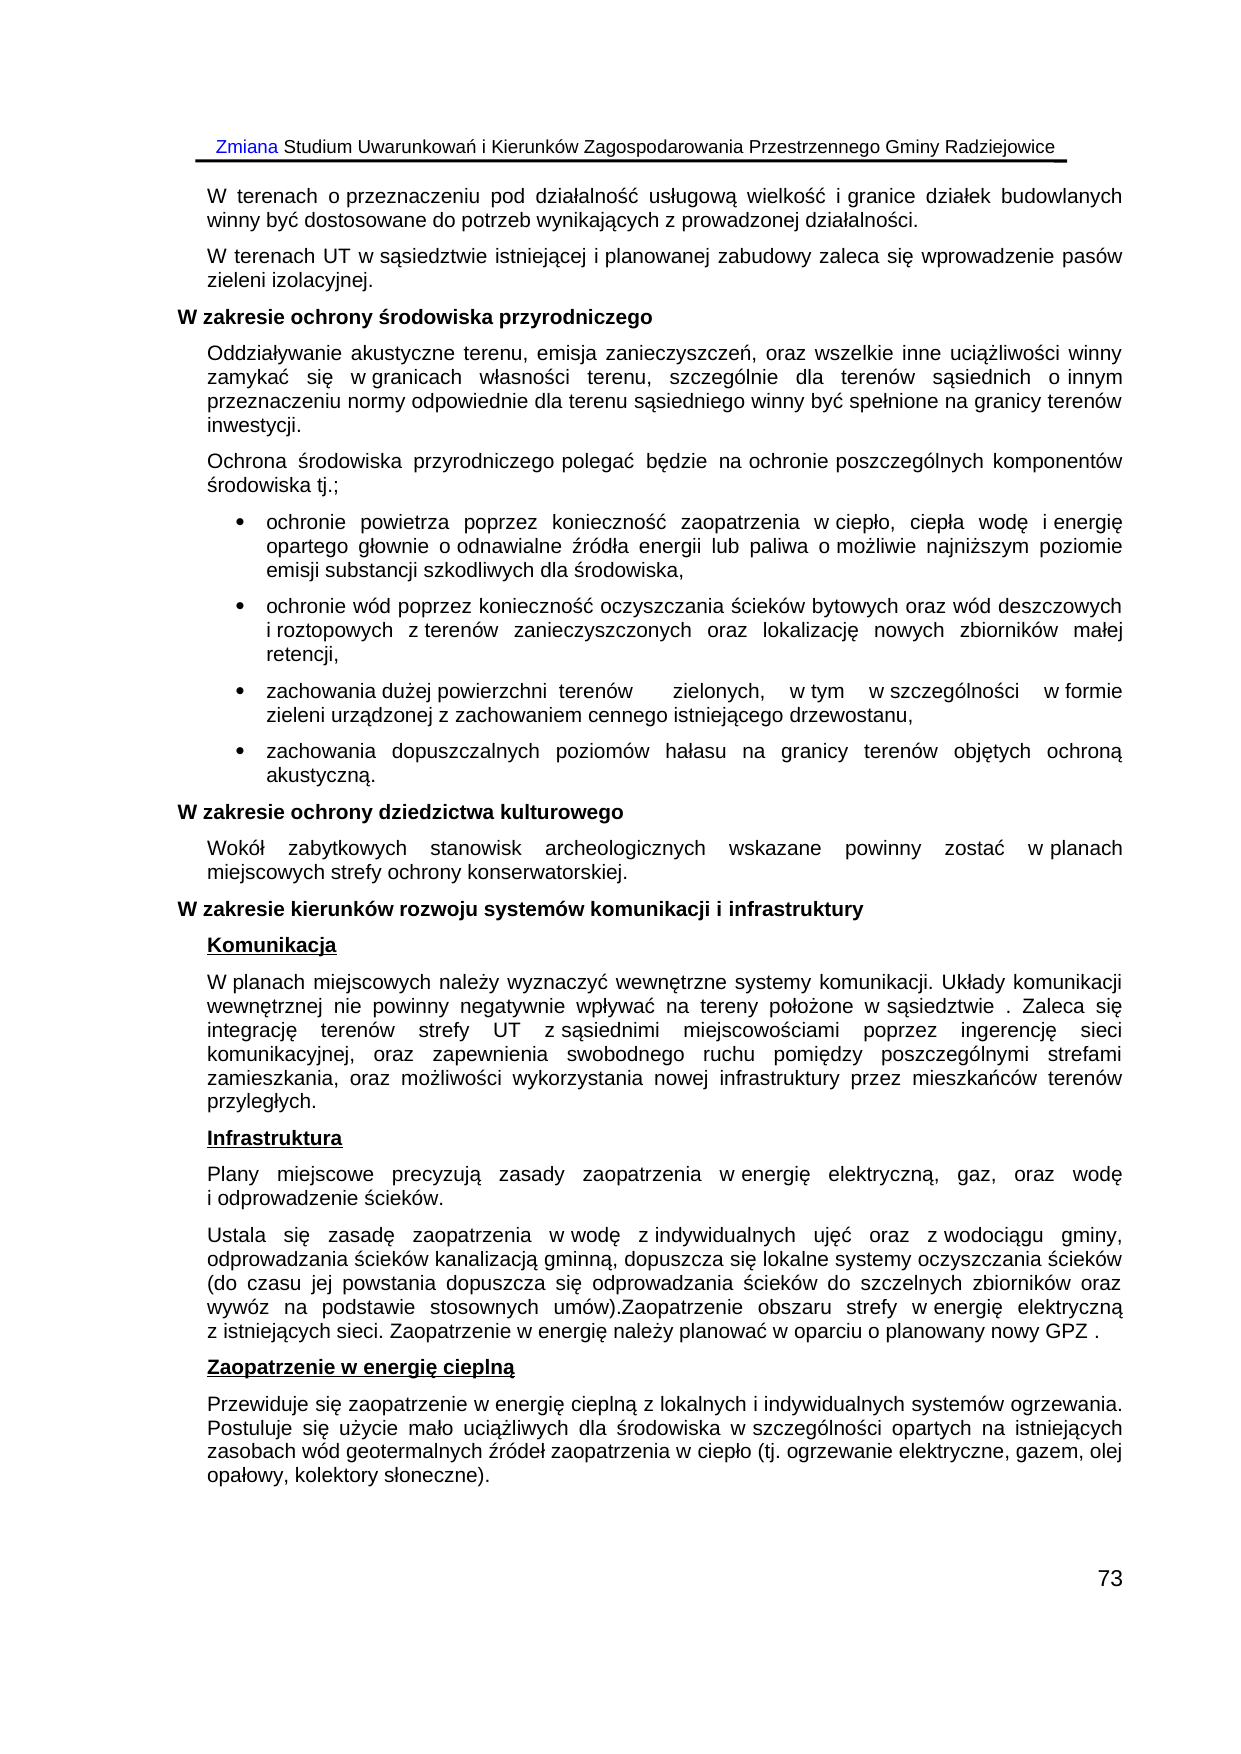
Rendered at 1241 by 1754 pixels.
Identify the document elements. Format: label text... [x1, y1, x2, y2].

text ochronie powietrza poprzez konieczność zaopatrzenia w ciepło, ciepła wodę i energię opartego głownie o odnawialne źródła energii lub paliwa o możliwie najniższym poziomie emisji substancji szkodliwych dla środowiska, [236, 510, 1123, 582]
text Ochrona środowiska przyrodniczego polegać będzie na ochronie poszczególnych komponentów środowiska tj.; [207, 449, 1123, 497]
text ochronie wód poprzez konieczność oczyszczania ścieków bytowych oraz wód deszczowych i roztopowych z terenów zanieczyszczonych oraz lokalizację nowych zbiorników małej retencji, [236, 594, 1123, 666]
text Plany miejscowe precyzują zasady zaopatrzenia w energię elektryczną, gaz, oraz wodę i odprowadzenie ścieków. [207, 1162, 1123, 1210]
text Ustala się zasadę zaopatrzenia w wodę z indywidualnych ujęć oraz z wodociągu gminy, odprowadzania ścieków kanalizacją gminną, dopuszcza się lokalne systemy oczyszczania ścieków (do czasu jej powstania dopuszcza się odprowadzania ścieków do szczelnych zbiorników oraz wywóz na podstawie stosownych umów).Zaopatrzenie obszaru strefy w energię elektryczną z istniejących sieci. Zaopatrzenie w energię należy planować w oparciu o planowany nowy GPZ . [207, 1223, 1123, 1342]
text W zakresie ochrony dziedzictwa kulturowego [177, 800, 1123, 824]
text zachowania dopuszczalnych poziomów hałasu na granicy terenów objętych ochroną akustyczną. [236, 739, 1123, 787]
text Infrastruktura [207, 1126, 1123, 1150]
text Wokół zabytkowych stanowisk archeologicznych wskazane powinny zostać w planach miejscowych strefy ochrony konserwatorskiej. [207, 836, 1123, 884]
text Komunikacja [207, 933, 1123, 957]
text W zakresie ochrony środowiska przyrodniczego [177, 304, 1123, 328]
text W terenach o przeznaczeniu pod działalność usługową wielkość i granice działek budowlanych winny być dostosowane do potrzeb wynikających z prowadzonej działalności. [207, 184, 1123, 232]
text Oddziaływanie akustyczne terenu, emisja zanieczyszczeń, oraz wszelkie inne uciążliwości winny zamykać się w granicach własności terenu, szczególnie dla terenów sąsiednich o innym przeznaczeniu normy odpowiednie dla terenu sąsiedniego winny być spełnione na granicy terenów inwestycji. [207, 341, 1123, 437]
text W planach miejscowych należy wyznaczyć wewnętrzne systemy komunikacji. Układy komunikacji wewnętrznej nie powinny negatywnie wpływać na tereny położone w sąsiedztwie . Zaleca się integrację terenów strefy UT z sąsiednimi miejscowościami poprzez ingerencję sieci komunikacyjnej, oraz zapewnienia swobodnego ruchu pomiędzy poszczególnymi strefami zamieszkania, oraz możliwości wykorzystania nowej infrastruktury przez mieszkańców terenów przyległych. [207, 969, 1123, 1113]
text zachowania dużej powierzchni terenów zielonych, w tym w szczególności w formie zieleni urządzonej z zachowaniem cennego istniejącego drzewostanu, [236, 679, 1123, 727]
text W zakresie kierunków rozwoju systemów komunikacji i infrastruktury [177, 897, 1123, 921]
text Przewiduje się zaopatrzenie w energię cieplną z lokalnych i indywidualnych systemów ogrzewania. Postuluje się użycie mało uciążliwych dla środowiska w szczególności opartych na istniejących zasobach wód geotermalnych źródeł zaopatrzenia w ciepło (tj. ogrzewanie elektryczne, gazem, olej opałowy, kolektory słoneczne). [207, 1391, 1123, 1487]
text W terenach UT w sąsiedztwie istniejącej i planowanej zabudowy zaleca się wprowadzenie pasów zieleni izolacyjnej. [207, 244, 1123, 292]
text Zaopatrzenie w energię cieplną [207, 1355, 1123, 1379]
